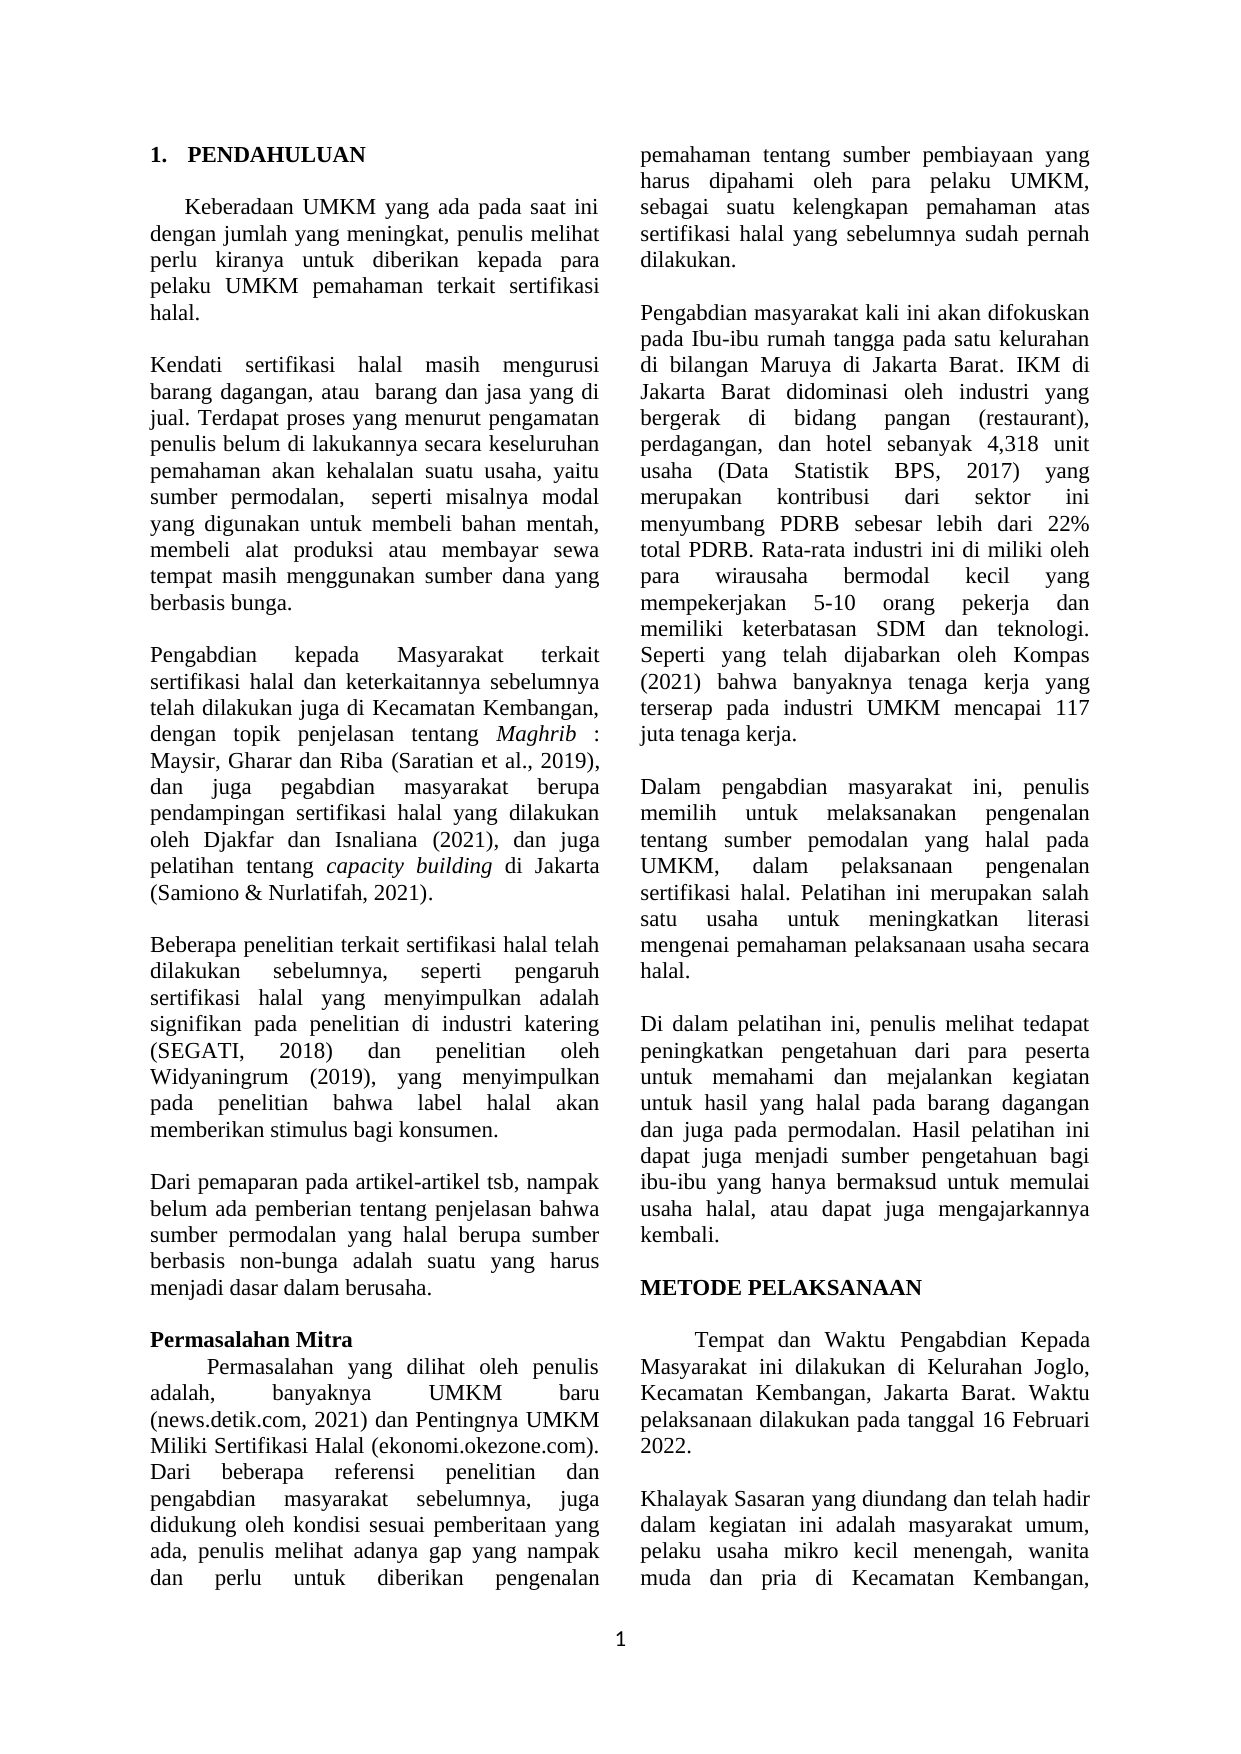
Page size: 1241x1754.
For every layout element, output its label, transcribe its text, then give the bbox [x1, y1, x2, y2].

text Permasalahan yang dilihat oleh penulis adalah, banyaknya UMKM baru (news.detik.com, 2021) dan Pentingnya UMKM Miliki Sertifikasi Halal (ekonomi.okezone.com). Dari beberapa referensi penelitian dan pengabdian masyarakat sebelumnya, juga didukung oleh kondisi sesuai pemberitaan yang ada, penulis melihat adanya gap yang nampak dan perlu untuk diberikan pengenalan pemahaman tentang sumber pembiayaan yang harus dipahami oleh para pelaku UMKM, sebagai suatu kelengkapan pemahaman atas sertifikasi halal yang sebelumnya sudah pernah dilakukan. [640, 141, 1090, 272]
text Dari pemaparan pada artikel-artikel tsb, nampak belum ada pemberian tentang penjelasan bahwa sumber permodalan yang halal berupa sumber berbasis non-bunga adalah suatu yang harus menjadi dasar dalam berusaha. [150, 1168, 600, 1300]
text Tempat dan Waktu Pengabdian Kepada Masyarakat ini dilakukan di Kelurahan Joglo, Kecamatan Kembangan, Jakarta Barat. Waktu pelaksanaan dilakukan pada tanggal 16 Februari 2022. [640, 1327, 1090, 1458]
text Dalam pengabdian masyarakat ini, penulis memilih untuk melaksanakan pengenalan tentang sumber pemodalan yang halal pada UMKM, dalam pelaksanaan pengenalan sertifikasi halal. Pelatihan ini merupakan salah satu usaha untuk meningkatkan literasi mengenai pemahaman pelaksanaan usaha secara halal. [640, 773, 1090, 984]
text Beberapa penelitian terkait sertifikasi halal telah dilakukan sebelumnya, seperti pengaruh sertifikasi halal yang menyimpulkan adalah signifikan pada penelitian di industri katering (SEGATI, 2018) dan penelitian oleh Widyaningrum (2019), yang menyimpulkan pada penelitian bahwa label halal akan memberikan stimulus bagi konsumen. [150, 931, 600, 1142]
text Keberadaan UMKM yang ada pada saat ini dengan jumlah yang meningkat, penulis melihat perlu kiranya untuk diberikan kepada para pelaku UMKM pemahaman terkait sertifikasi halal. [150, 193, 600, 325]
text Permasalahan Mitra [150, 1327, 600, 1353]
text METODE PELAKSANAAN [640, 1274, 1090, 1300]
text Permasalahan yang dilihat oleh penulis adalah, banyaknya UMKM baru (news.detik.com, 2021) dan Pentingnya UMKM Miliki Sertifikasi Halal (ekonomi.okezone.com). Dari beberapa referensi penelitian dan pengabdian masyarakat sebelumnya, juga didukung oleh kondisi sesuai pemberitaan yang ada, penulis melihat adanya gap yang nampak dan perlu untuk diberikan pengenalan pemahaman tentang sumber pembiayaan yang harus dipahami oleh para pelaku UMKM, sebagai suatu kelengkapan pemahaman atas sertifikasi halal yang sebelumnya sudah pernah dilakukan. [150, 1353, 600, 1590]
text Pengabdian kepada Masyarakat terkait sertifikasi halal dan keterkaitannya sebelumnya telah dilakukan juga di Kecamatan Kembangan, dengan topik penjelasan tentang Maghrib : Maysir, Gharar dan Riba (Saratian et al., 2019), dan juga pegabdian masyarakat berupa pendampingan sertifikasi halal yang dilakukan oleh Djakfar dan Isnaliana (2021), dan juga pelatihan tentang capacity building di Jakarta (Samiono & Nurlatifah, 2021). [150, 641, 600, 905]
text Pengabdian masyarakat kali ini akan difokuskan pada Ibu-ibu rumah tangga pada satu kelurahan di bilangan Maruya di Jakarta Barat. IKM di Jakarta Barat didominasi oleh industri yang bergerak di bidang pangan (restaurant), perdagangan, dan hotel sebanyak 4,318 unit usaha (Data Statistik BPS, 2017) yang merupakan kontribusi dari sektor ini menyumbang PDRB sebesar lebih dari 22% total PDRB. Rata-rata industri ini di miliki oleh para wirausaha bermodal kecil yang mempekerjakan 5-10 orang pekerja dan memiliki keterbatasan SDM dan teknologi. Seperti yang telah dijabarkan oleh Kompas (2021) bahwa banyaknya tenaga kerja yang terserap pada industri UMKM mencapai 117 juta tenaga kerja. [640, 299, 1090, 747]
list PENDAHULUAN [150, 141, 600, 167]
text Di dalam pelatihan ini, penulis melihat tedapat peningkatkan pengetahuan dari para peserta untuk memahami dan mejalankan kegiatan untuk hasil yang halal pada barang dagangan dan juga pada permodalan. Hasil pelatihan ini dapat juga menjadi sumber pengetahuan bagi ibu-ibu yang hanya bermaksud untuk memulai usaha halal, atau dapat juga mengajarkannya kembali. [640, 1010, 1090, 1247]
text Kendati sertifikasi halal masih mengurusi barang dagangan, atau barang dan jasa yang di jual. Terdapat proses yang menurut pengamatan penulis belum di lakukannya secara keseluruhan pemahaman akan kehalalan suatu usaha, yaitu sumber permodalan, seperti misalnya modal yang digunakan untuk membeli bahan mentah, membeli alat produksi atau membayar sewa tempat masih menggunakan sumber dana yang berbasis bunga. [150, 351, 600, 615]
